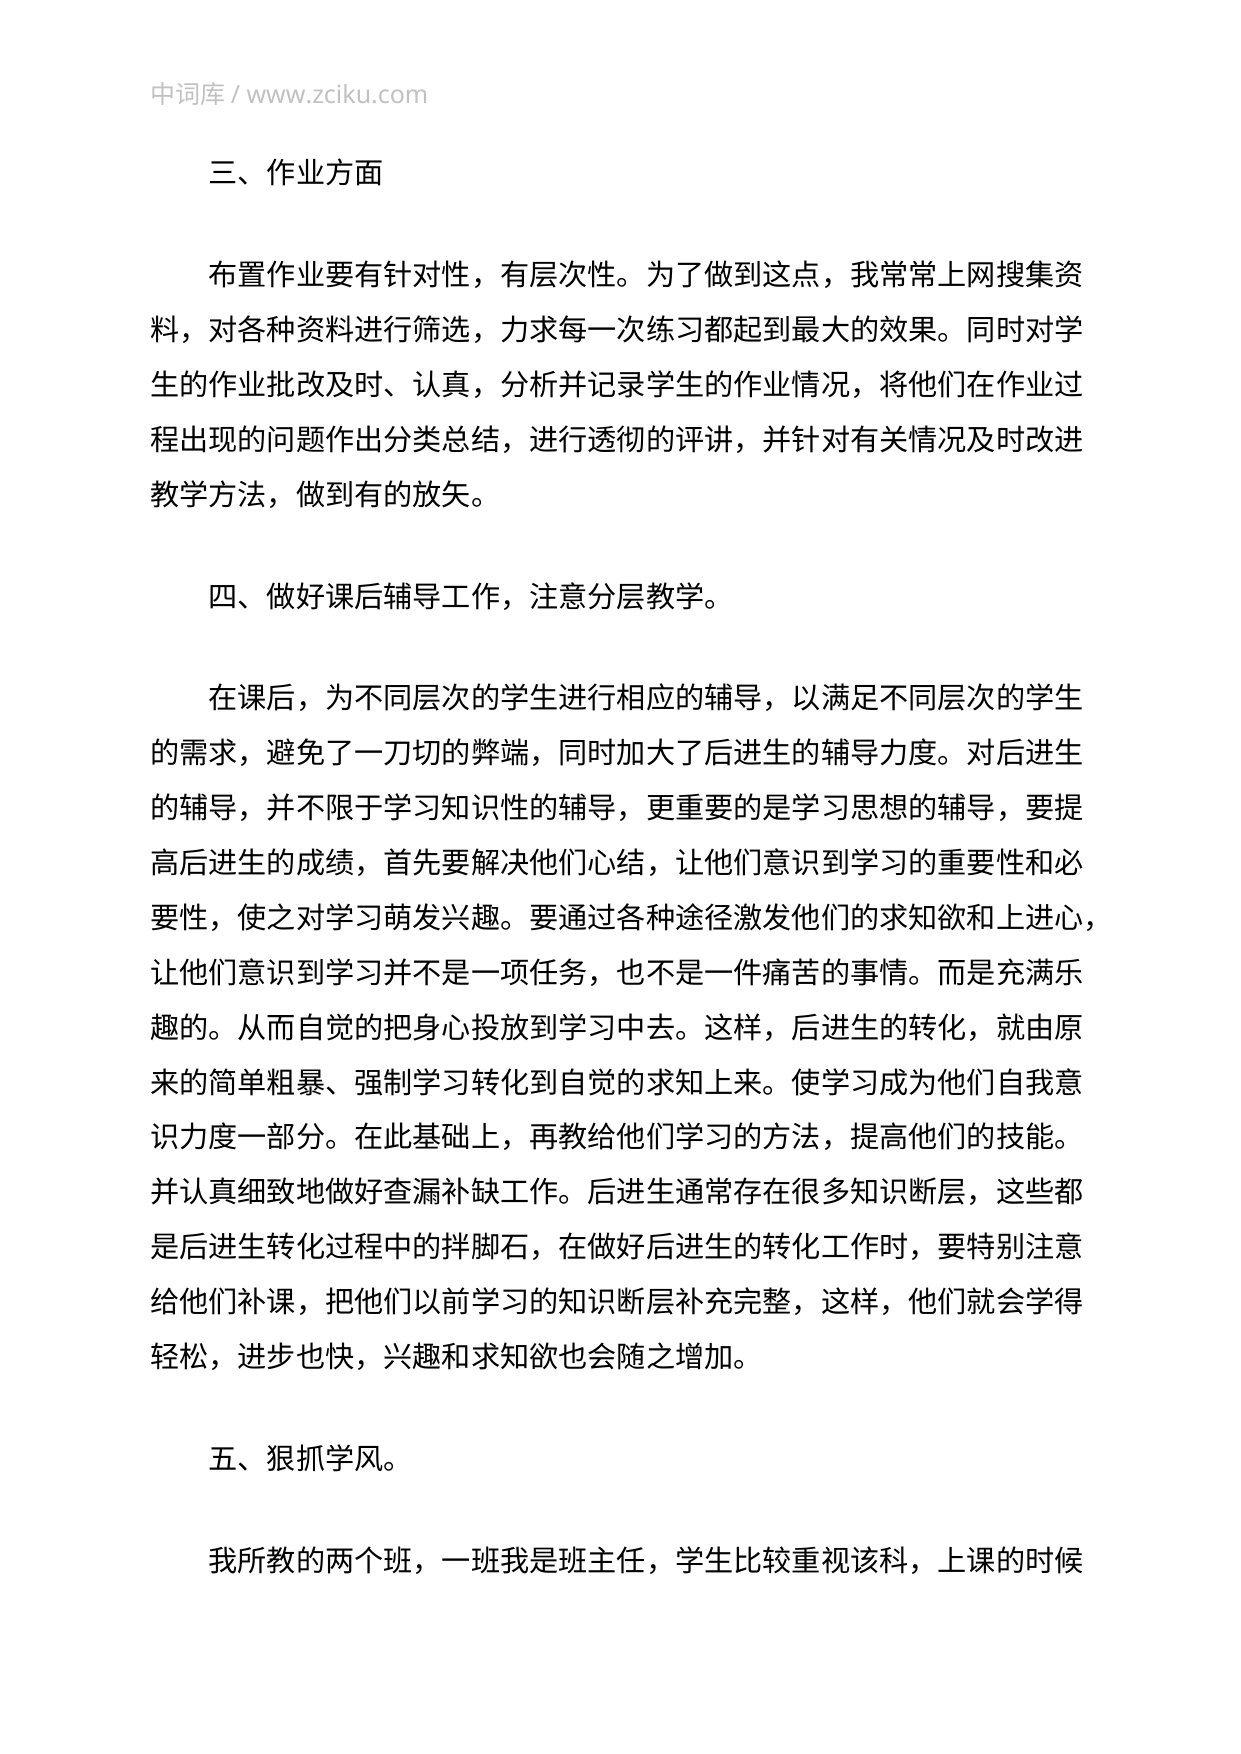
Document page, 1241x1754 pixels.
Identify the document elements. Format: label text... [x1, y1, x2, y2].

text 三、作业方面 [150, 150, 1090, 192]
text 四、做好课后辅导工作，注意分层教学。 [150, 573, 1090, 615]
text 在课后，为不同层次的学生进行相应的辅导，以满足不同层次的学生的需求，避免了一刀切的弊端，同时加大了后进生的辅导力度。对后进生的辅导，并不限于学习知识性的辅导，更重要的是学习思想的辅导，要提高后进生的成绩，首先要解决他们心结，让他们意识到学习的重要性和必要性，使之对学习萌发兴趣。要通过各种途径激发他们的求知欲和上进心，让他们意识到学习并不是一项任务，也不是一件痛苦的事情。而是充满乐趣的。从而自觉的把身心投放到学习中去。这样，后进生的转化，就由原来的简单粗暴、强制学习转化到自觉的求知上来。使学习成为他们自我意识力度一部分。在此基础上，再教给他们学习的方法，提高他们的技能。并认真细致地做好查漏补缺工作。后进生通常存在很多知识断层，这些都是后进生转化过程中的拌脚石，在做好后进生的转化工作时，要特别注意给他们补课，把他们以前学习的知识断层补充完整，这样，他们就会学得轻松，进步也快，兴趣和求知欲也会随之增加。 [150, 675, 1090, 1376]
text 布置作业要有针对性，有层次性。为了做到这点，我常常上网搜集资料，对各种资料进行筛选，力求每一次练习都起到最大的效果。同时对学生的作业批改及时、认真，分析并记录学生的作业情况，将他们在作业过程出现的问题作出分类总结，进行透彻的评讲，并针对有关情况及时改进教学方法，做到有的放矢。 [150, 252, 1090, 514]
text 五、狠抓学风。 [150, 1435, 1090, 1478]
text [150, 1537, 1090, 1579]
